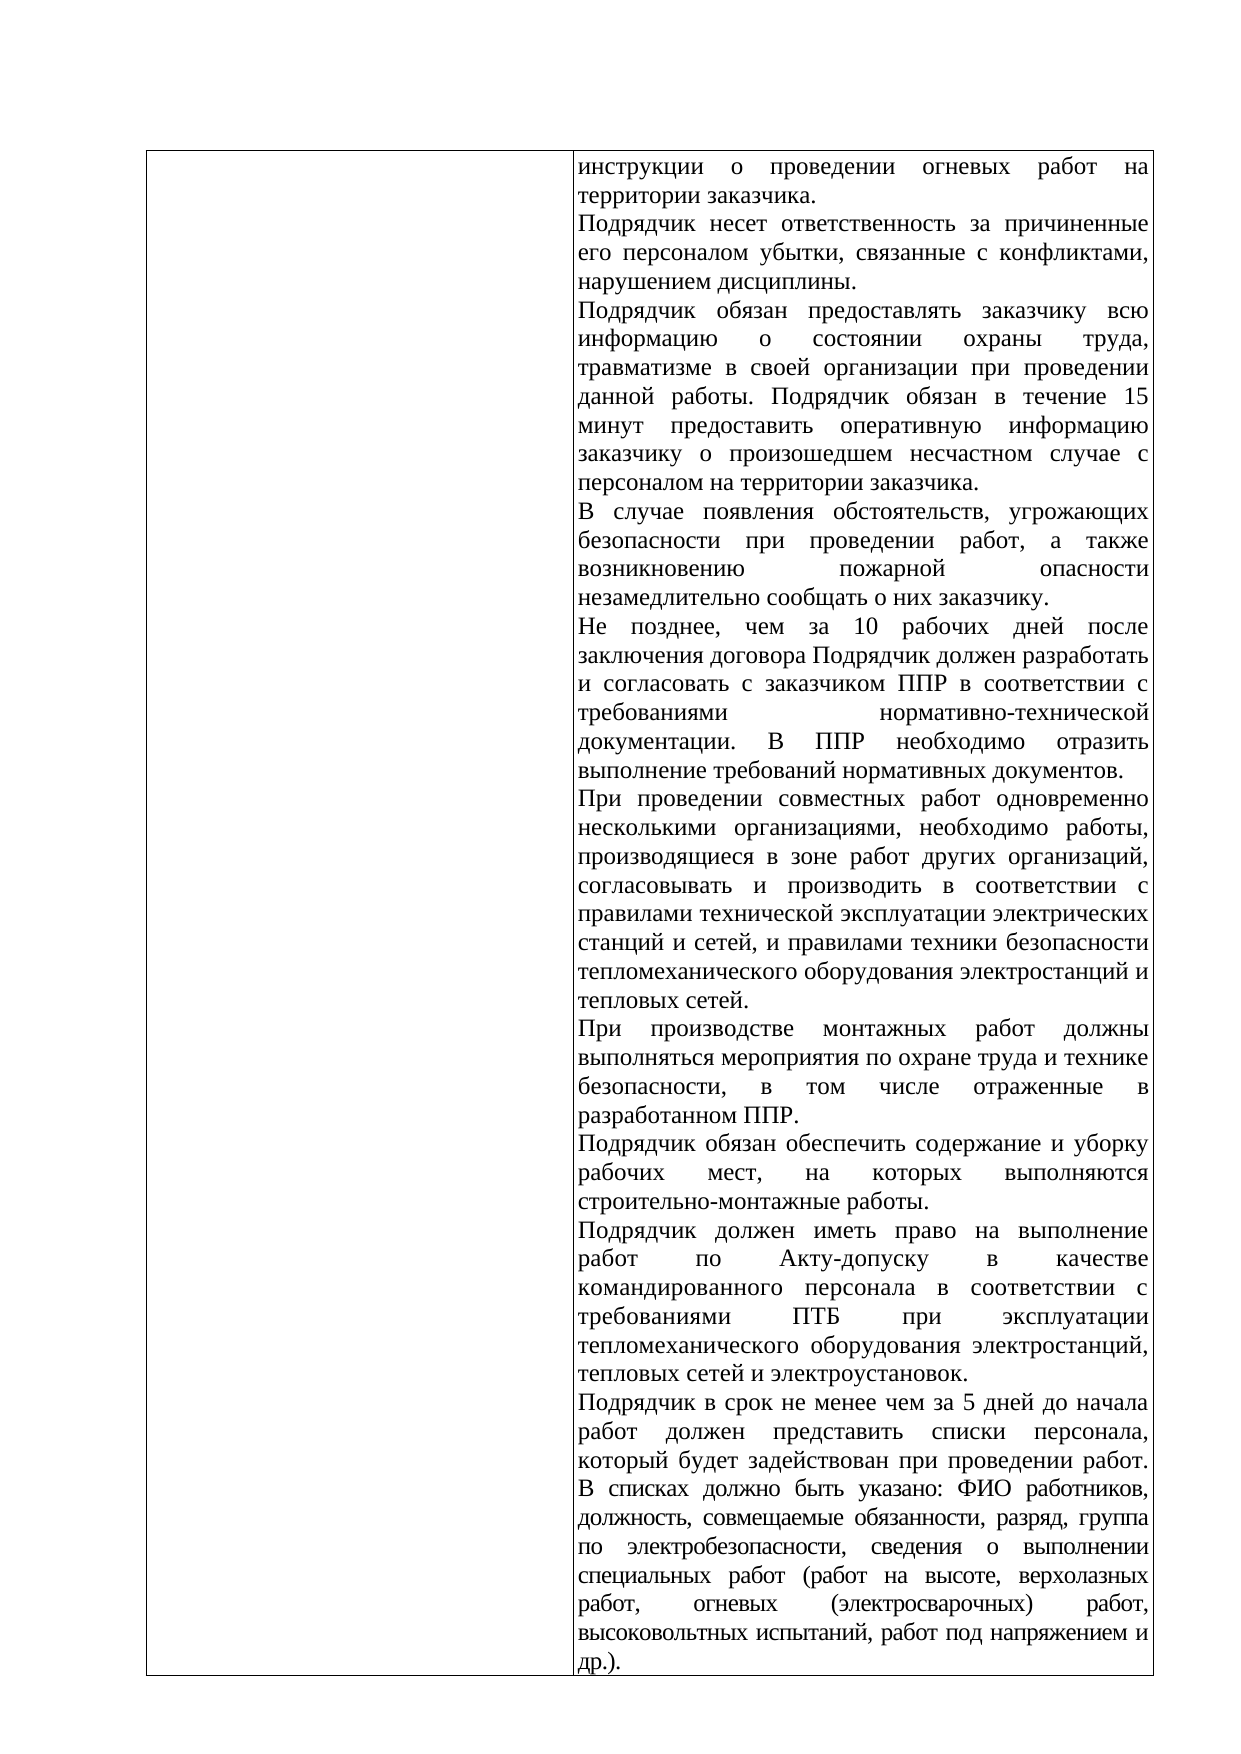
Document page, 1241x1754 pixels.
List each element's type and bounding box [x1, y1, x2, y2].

table_cell [574, 151, 1153, 1675]
table_cell [147, 151, 573, 1675]
